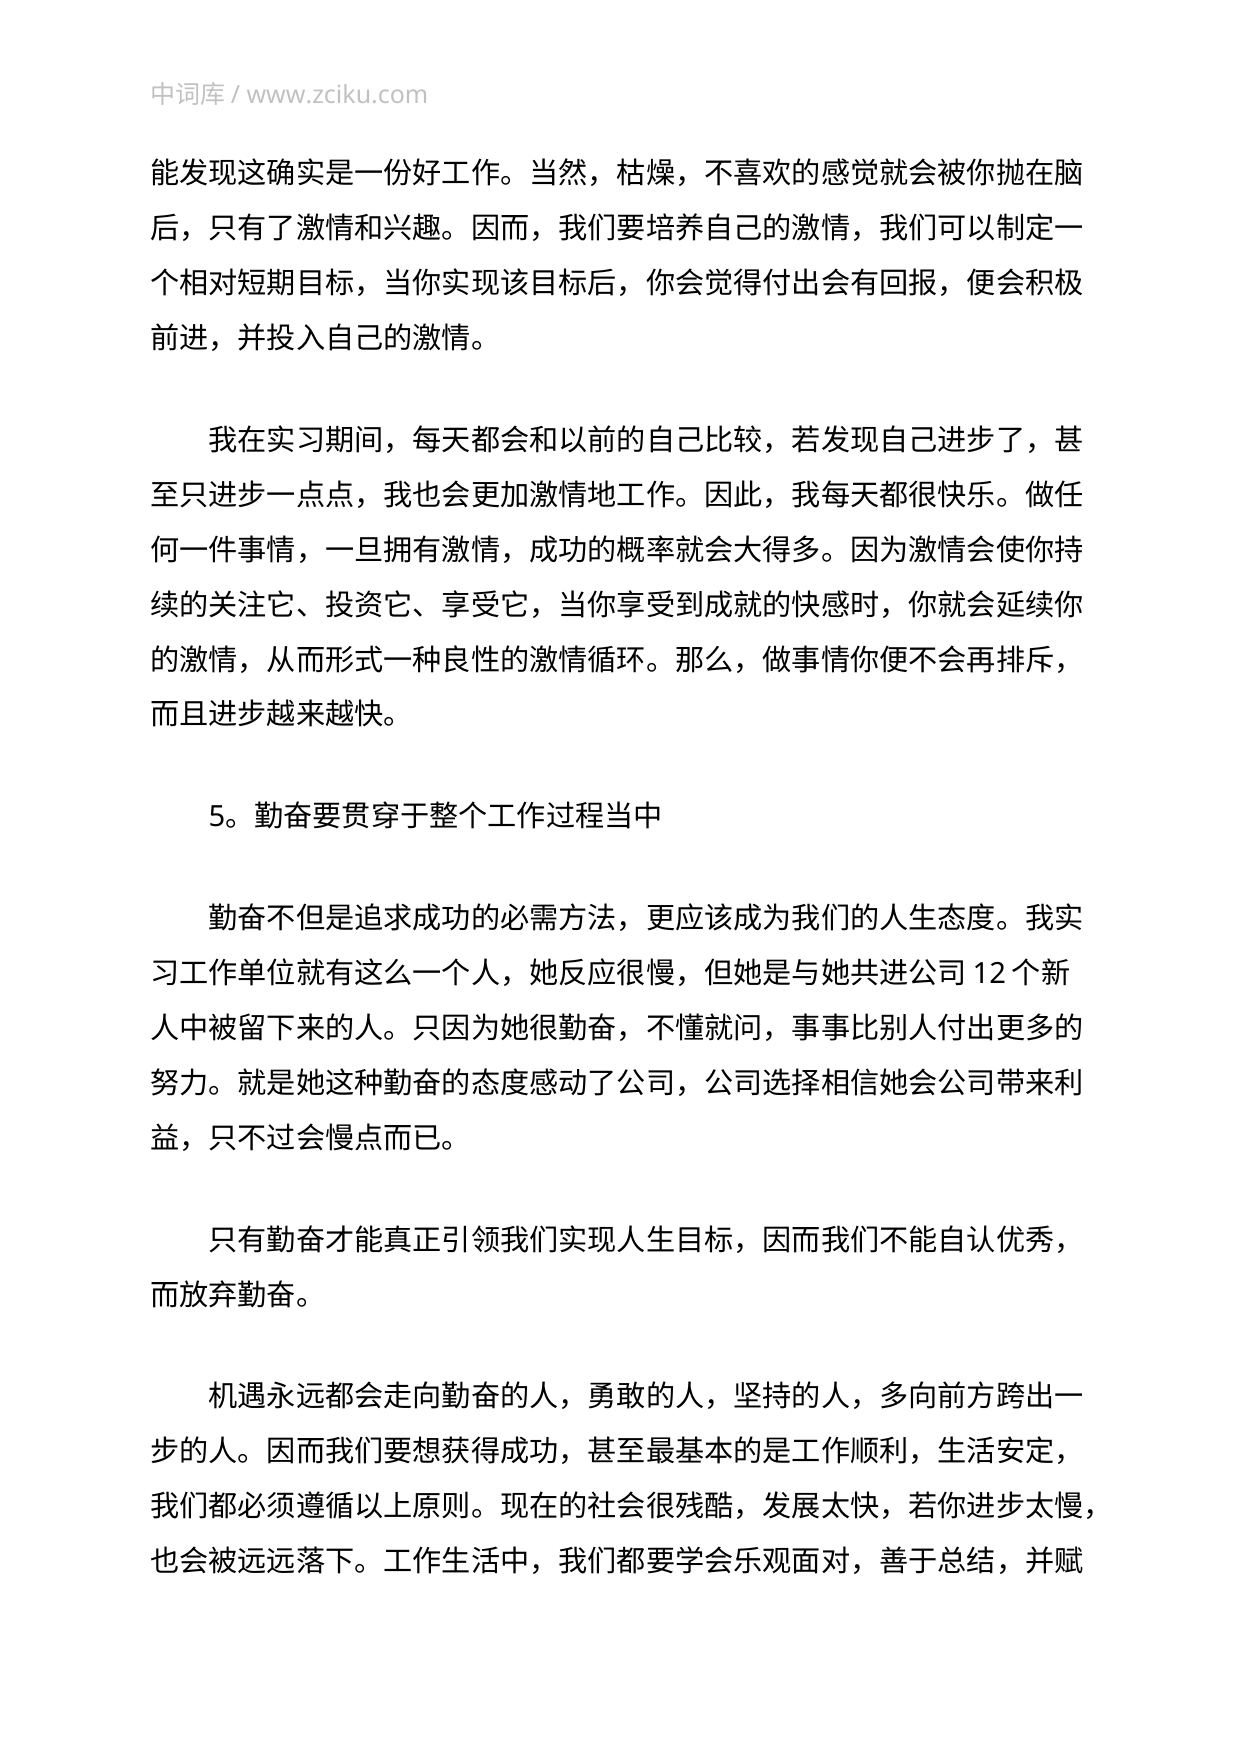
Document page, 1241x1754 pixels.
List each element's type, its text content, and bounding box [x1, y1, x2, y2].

text 我在实习期间，每天都会和以前的自己比较，若发现自己进步了，甚至只进步一点点，我也会更加激情地工作。因此，我每天都很快乐。做任何一件事情，一旦拥有激情，成功的概率就会大得多。因为激情会使你持续的关注它、投资它、享受它，当你享受到成就的快感时，你就会延续你的激情，从而形式一种良性的激情循环。那么，做事情你便不会再排斥，而且进步越来越快。 [150, 416, 1090, 733]
text 5。勤奋要贯穿于整个工作过程当中 [150, 793, 1090, 835]
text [150, 150, 1090, 357]
text 勤奋不但是追求成功的必需方法，更应该成为我们的人生态度。我实习工作单位就有这么一个人，她反应很慢，但她是与她共进公司12个新人中被留下来的人。只因为她很勤奋，不懂就问，事事比别人付出更多的努力。就是她这种勤奋的态度感动了公司，公司选择相信她会公司带来利益，只不过会慢点而已。 [150, 895, 1090, 1157]
text 只有勤奋才能真正引领我们实现人生目标，因而我们不能自认优秀，而放弃勤奋。 [150, 1216, 1090, 1313]
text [150, 1373, 1090, 1580]
